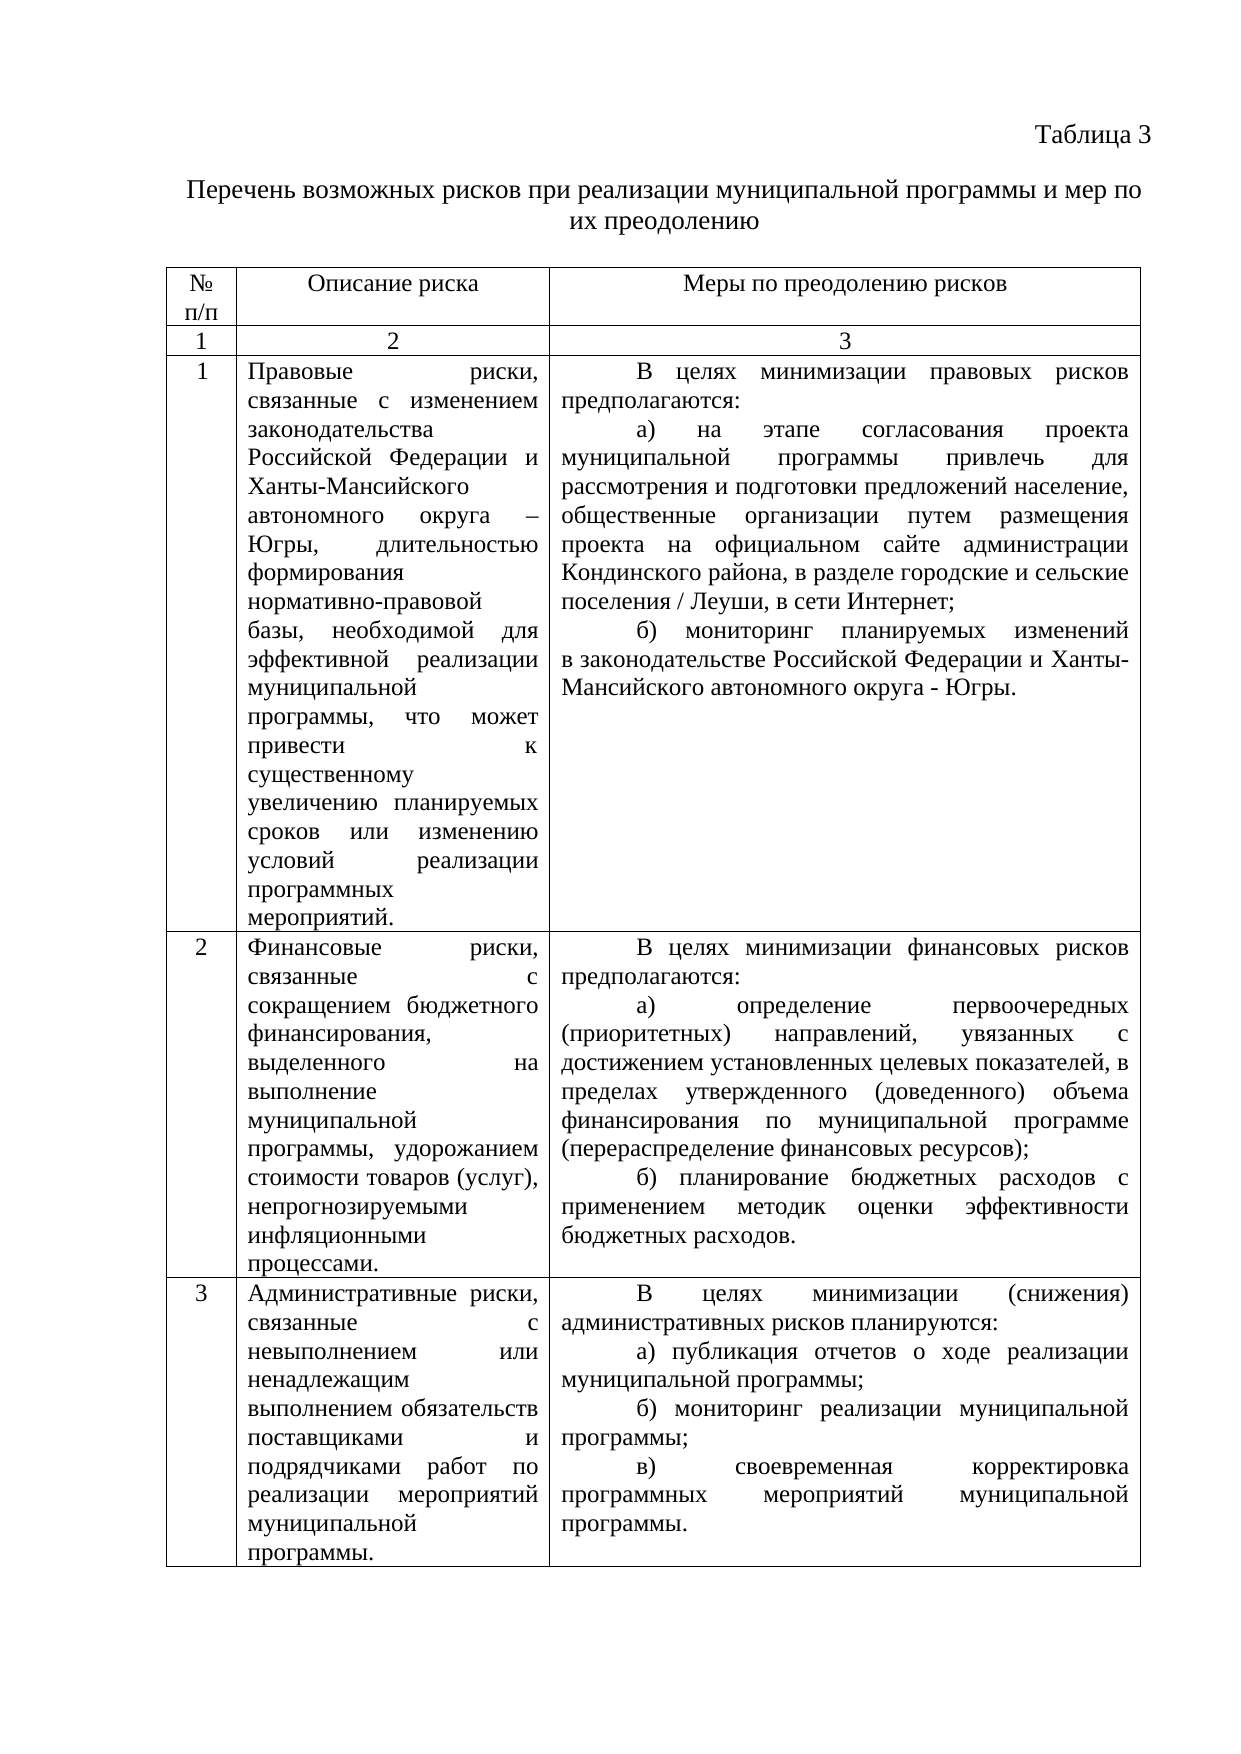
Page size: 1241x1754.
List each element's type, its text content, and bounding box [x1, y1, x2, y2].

table_header Меры по преодолению рисков [550, 268, 1140, 325]
table_cell 1 [167, 326, 236, 355]
table_cell 1 [167, 356, 236, 931]
table_cell В целях минимизации финансовых рисков предполагаются: а) определение первоочередных (приоритетных) направлений, увязанных с достижением установленных целевых показателей, в пределах утвержденного (доведенного) объема финансирования по муниципальной программе (перераспределение финансовых ресурсов); б) планирование бюджетных расходов с применением методик оценки эффективности бюджетных расходов. [550, 932, 1140, 1277]
table_cell В целях минимизации (снижения) административных рисков планируются: а) публикация отчетов о ходе реализации муниципальной программы; б) мониторинг реализации муниципальной программы; в) своевременная корректировка программных мероприятий муниципальной программы. [550, 1278, 1140, 1566]
table_cell 3 [167, 1278, 236, 1566]
table_cell Правовые риски, связанные с изменением законодательства Российской Федерации и Ханты-Мансийского автономного округа – Югры, длительностью формирования нормативно-правовой базы, необходимой для эффективной реализации муниципальной программы, что может привести к существенному увеличению планируемых сроков или изменению условий реализации программных мероприятий. [237, 356, 549, 931]
table_cell 2 [167, 932, 236, 1277]
table_cell 3 [550, 326, 1140, 355]
text Перечень возможных рисков при реализации муниципальной программы и мер по их преодолению [177, 173, 1152, 236]
table_cell 2 [237, 326, 549, 355]
table_header Описание риска [237, 268, 549, 325]
text Таблица 3 [177, 118, 1152, 149]
table_header № п/п [167, 268, 236, 325]
table_cell Административные риски, связанные с невыполнением или ненадлежащим выполнением обязательств поставщиками и подрядчиками работ по реализации мероприятий муниципальной программы. [237, 1278, 549, 1566]
table_cell В целях минимизации правовых рисков предполагаются: а) на этапе согласования проекта муниципальной программы привлечь для рассмотрения и подготовки предложений население, общественные организации путем размещения проекта на официальном сайте администрации Кондинского района, в разделе городские и сельские поселения / Леуши, в сети Интернет; б) мониторинг планируемых изменений в законодательстве Российской Федерации и Ханты-Мансийского автономного округа - Югры. [550, 356, 1140, 931]
table_cell Финансовые риски, связанные с сокращением бюджетного финансирования, выделенного на выполнение муниципальной программы, удорожанием стоимости товаров (услуг), непрогнозируемыми инфляционными процессами. [237, 932, 549, 1277]
